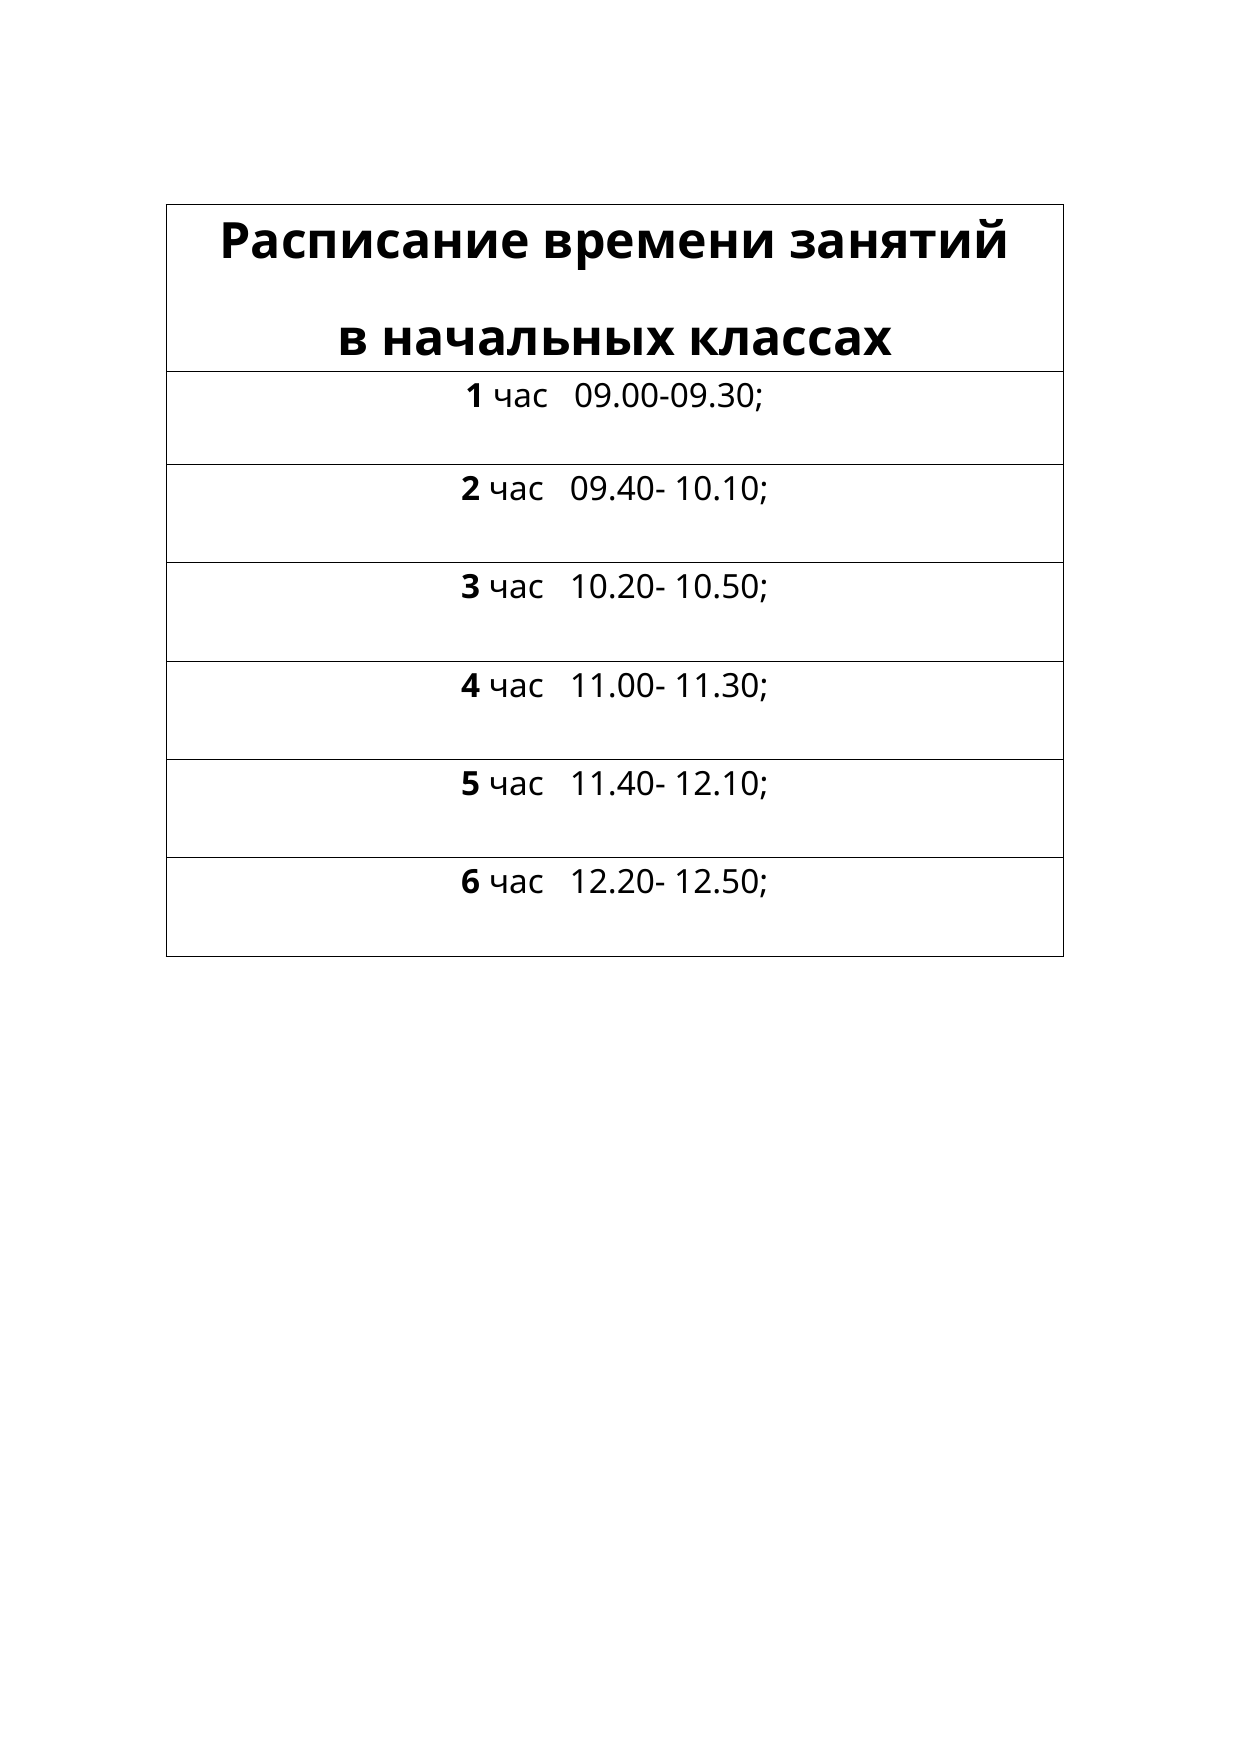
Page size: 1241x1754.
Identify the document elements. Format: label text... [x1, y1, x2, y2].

table_cell 3 час 10.20- 10.50; [167, 563, 1063, 661]
table_cell 1 час 09.00-09.30; [167, 372, 1063, 464]
table_cell 5 час 11.40- 12.10; [167, 760, 1063, 857]
table_cell 6 час 12.20- 12.50; [167, 858, 1063, 956]
table_header Расписание времени занятий в начальных классах [167, 205, 1063, 371]
table_cell 2 час 09.40- 10.10; [167, 465, 1063, 562]
table_cell 4 час 11.00- 11.30; [167, 662, 1063, 759]
